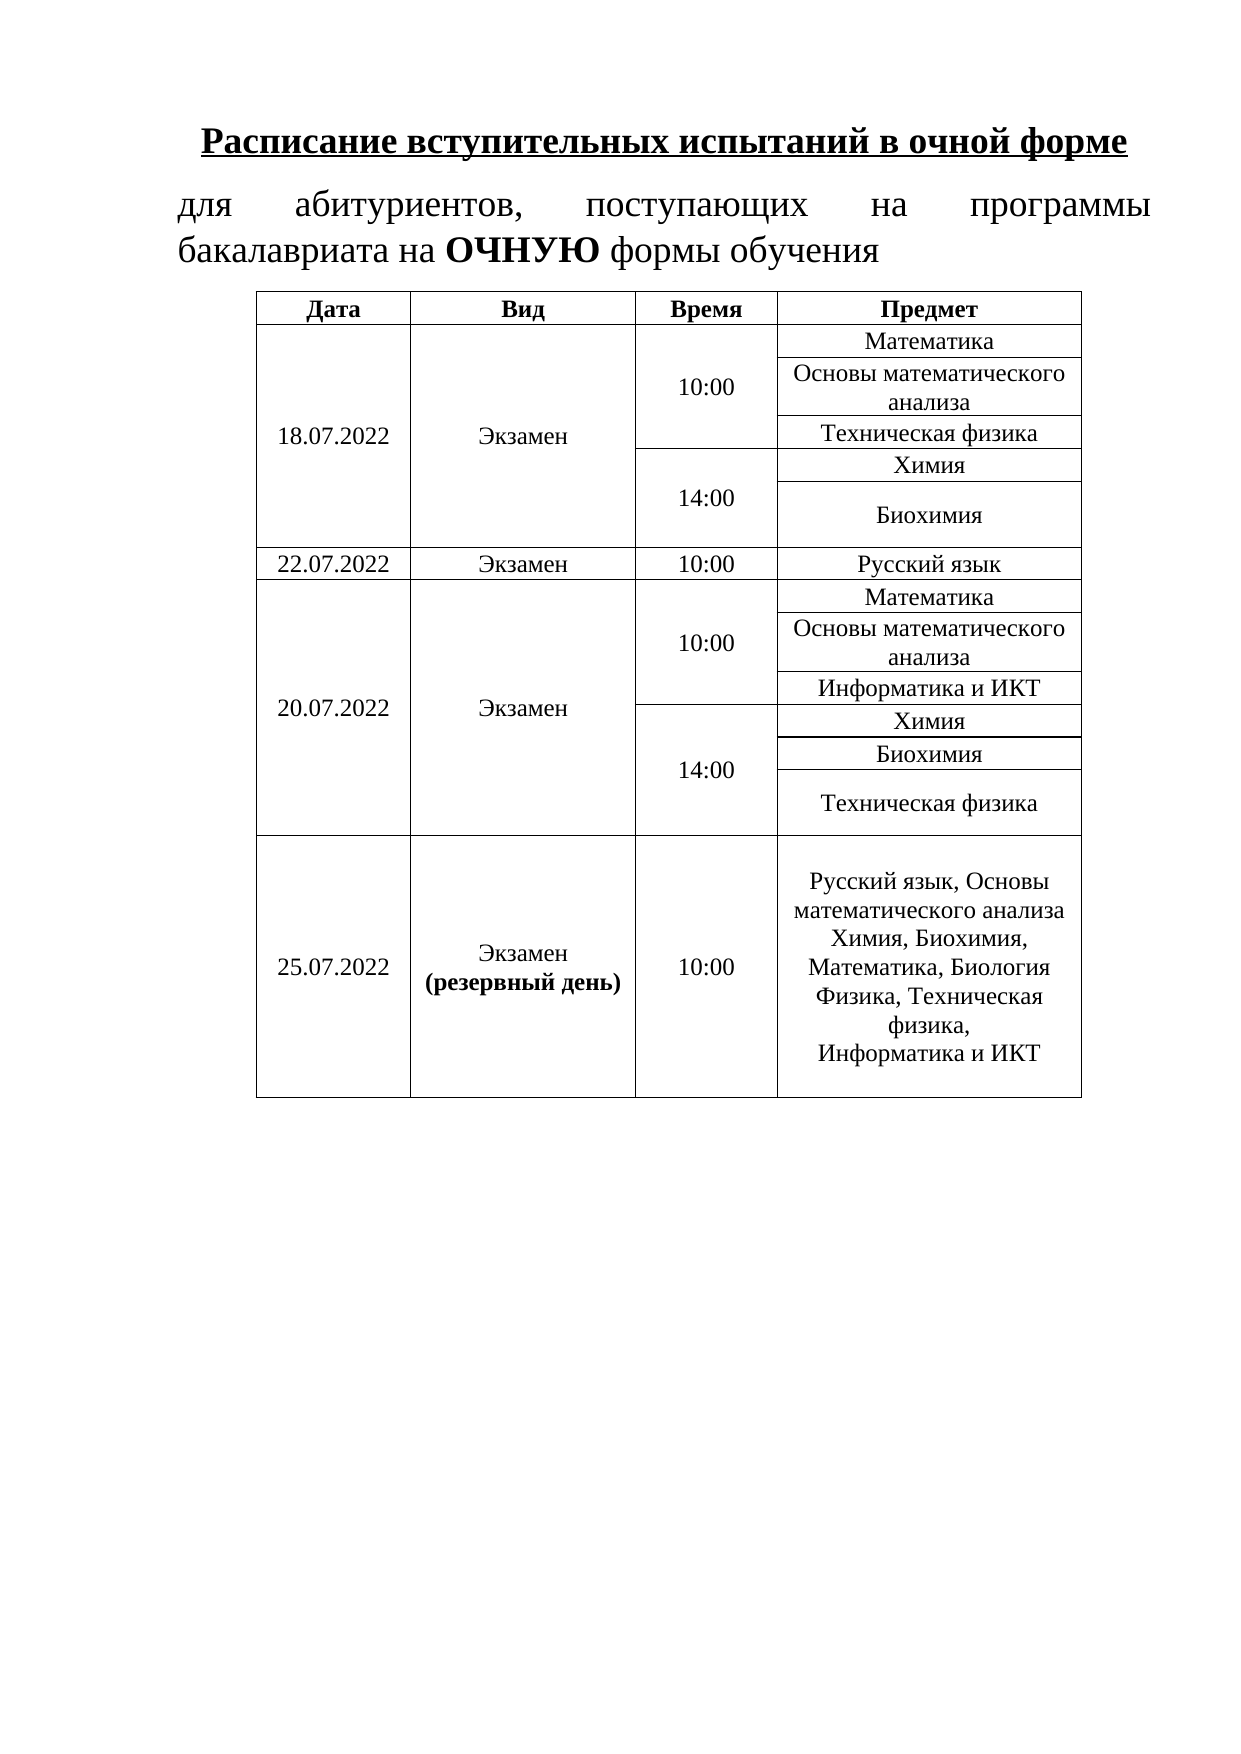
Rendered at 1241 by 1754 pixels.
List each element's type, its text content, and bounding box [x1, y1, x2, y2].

table_header Вид [411, 292, 635, 324]
table_header Дата [257, 292, 410, 324]
table_cell 14:00 [636, 705, 777, 835]
table_cell Экзамен [411, 548, 635, 579]
table_cell 14:00 [636, 449, 777, 547]
table_cell Информатика и ИКТ [778, 672, 1081, 703]
table_cell 18.07.2022 [257, 325, 410, 547]
table_cell 10:00 [636, 580, 777, 703]
table_cell Биохимия [778, 738, 1081, 769]
table_cell Техническая физика [778, 416, 1081, 448]
table_cell 25.07.2022 [257, 836, 410, 1097]
table_cell Химия [778, 705, 1081, 736]
table_cell Русский язык, Основы математического анализа Химия, Биохимия, Математика, Биология Физика, Техническая физика, Информатика и ИКТ [778, 836, 1081, 1097]
table_cell Русский язык [778, 548, 1081, 579]
table_cell Математика [778, 325, 1081, 357]
table_cell Экзамен [411, 580, 635, 835]
table_cell 10:00 [636, 548, 777, 579]
table_cell 10:00 [636, 325, 777, 448]
text Расписание вступительных испытаний в очной форме [177, 118, 1152, 161]
table_cell Экзамен [411, 325, 635, 547]
table_cell Экзамен (резервный день) [411, 836, 635, 1097]
table_cell 22.07.2022 [257, 548, 410, 579]
table_header Время [636, 292, 777, 324]
table_cell Химия [778, 449, 1081, 481]
text для абитуриентов, поступающих на программы бакалавриата на ОЧНУЮ формы обучения [177, 181, 1152, 271]
table_cell Основы математического анализа [778, 613, 1081, 671]
table_cell Биохимия [778, 482, 1081, 547]
table_cell Математика [778, 580, 1081, 612]
table_cell Техническая физика [778, 770, 1081, 835]
table_cell 20.07.2022 [257, 580, 410, 835]
table_header Предмет [778, 292, 1081, 324]
table_cell Основы математического анализа [778, 358, 1081, 415]
table_cell 10:00 [636, 836, 777, 1097]
